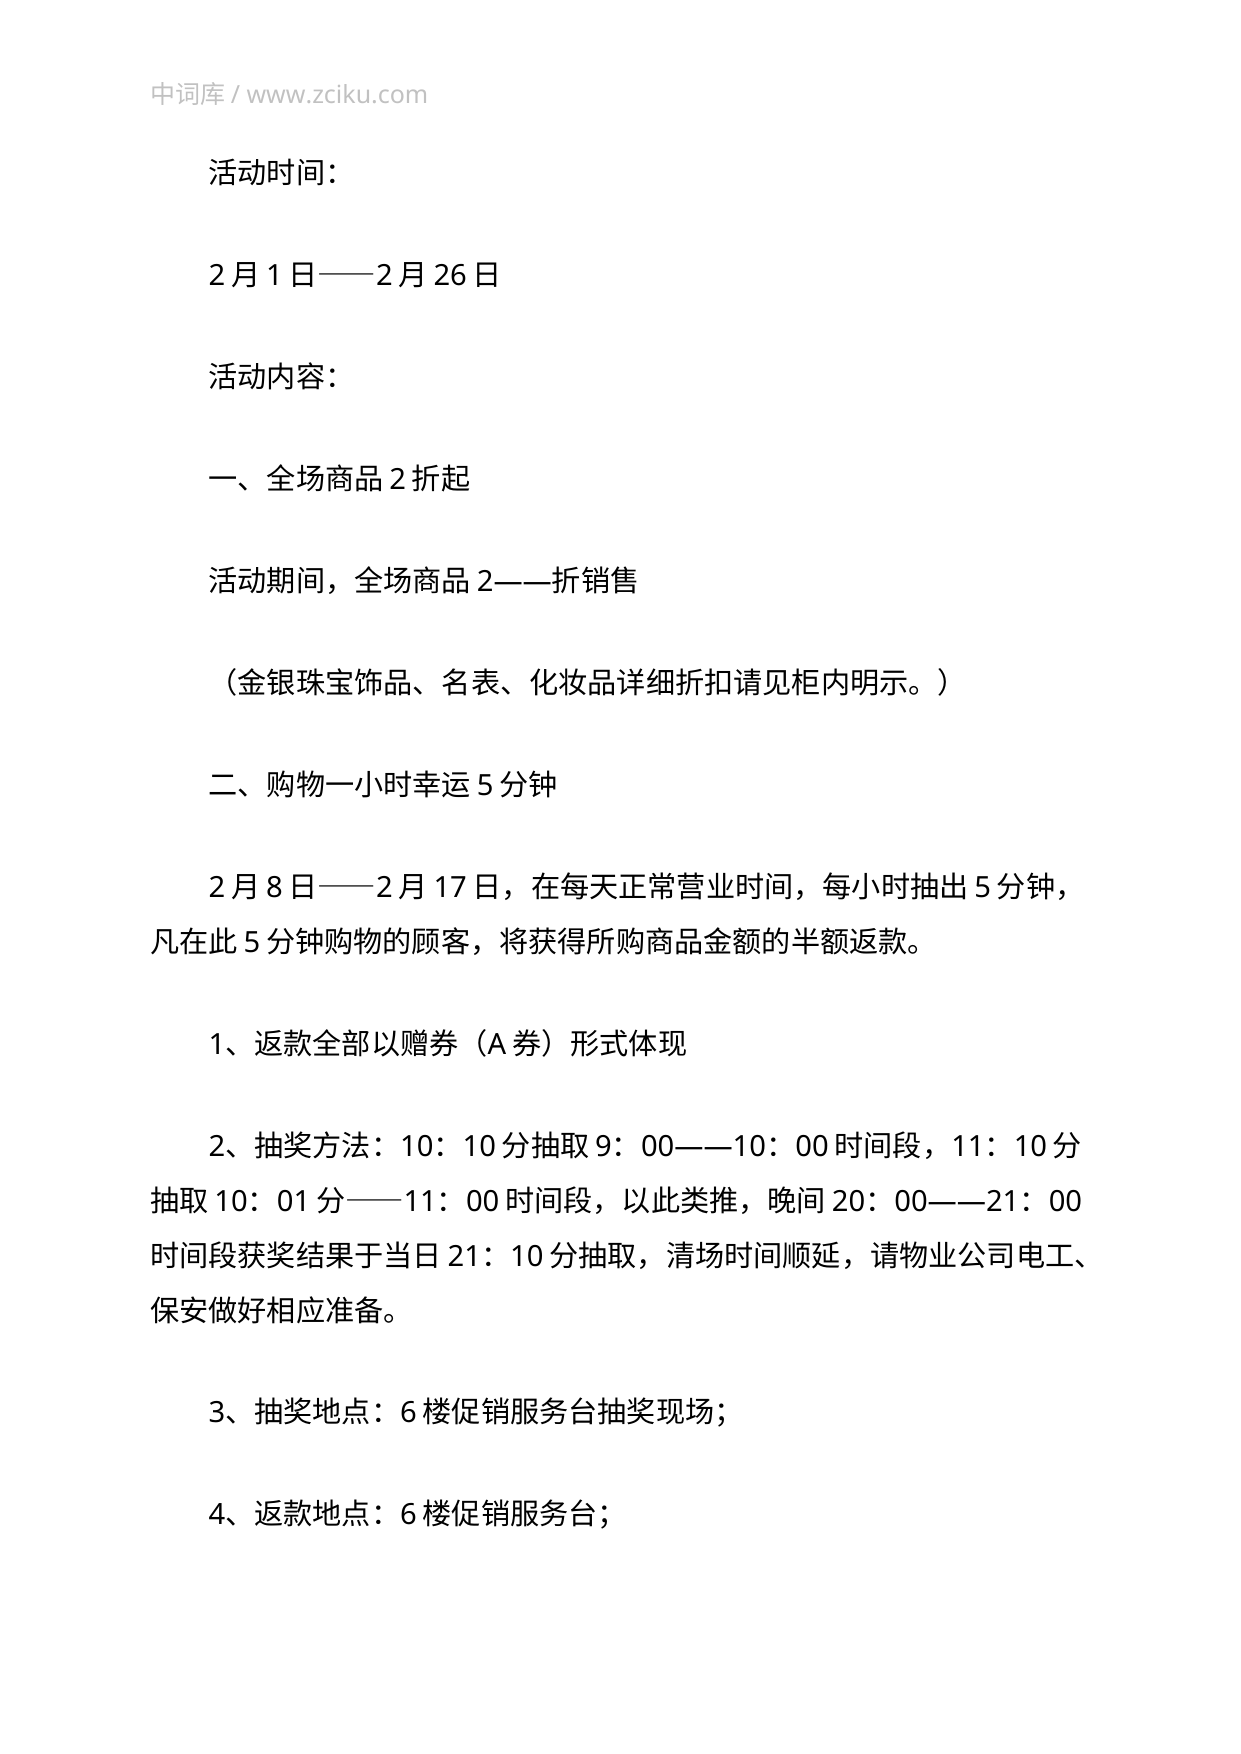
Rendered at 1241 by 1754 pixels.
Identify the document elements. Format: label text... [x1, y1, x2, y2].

text 2月1日——2月26日 [150, 252, 1090, 294]
text 1、返款全部以赠券（A券）形式体现 [150, 1020, 1090, 1063]
text 2月8日——2月17日，在每天正常营业时间，每小时抽出5分钟，凡在此5分钟购物的顾客，将获得所购商品金额的半额返款。 [150, 863, 1090, 961]
text （金银珠宝饰品、名表、化妆品详细折扣请见柜内明示。） [150, 659, 1090, 702]
text 活动内容： [150, 354, 1090, 396]
text 一、全场商品2折起 [150, 456, 1090, 498]
text 活动时间： [150, 150, 1090, 192]
text 2、抽奖方法：10：10分抽取9：00——10：00时间段，11：10分抽取10：01分——11：00时间段，以此类推，晚间20：00——21：00时间段获奖结果于当日21：10分抽取，清场时间顺延，请物业公司电工、保安做好相应准备。 [150, 1122, 1090, 1329]
text 活动期间，全场商品2——折销售 [150, 557, 1090, 600]
text 二、购物一小时幸运5分钟 [150, 761, 1090, 804]
text 3、抽奖地点：6楼促销服务台抽奖现场； [150, 1389, 1090, 1431]
text 4、返款地点：6楼促销服务台； [150, 1491, 1090, 1533]
